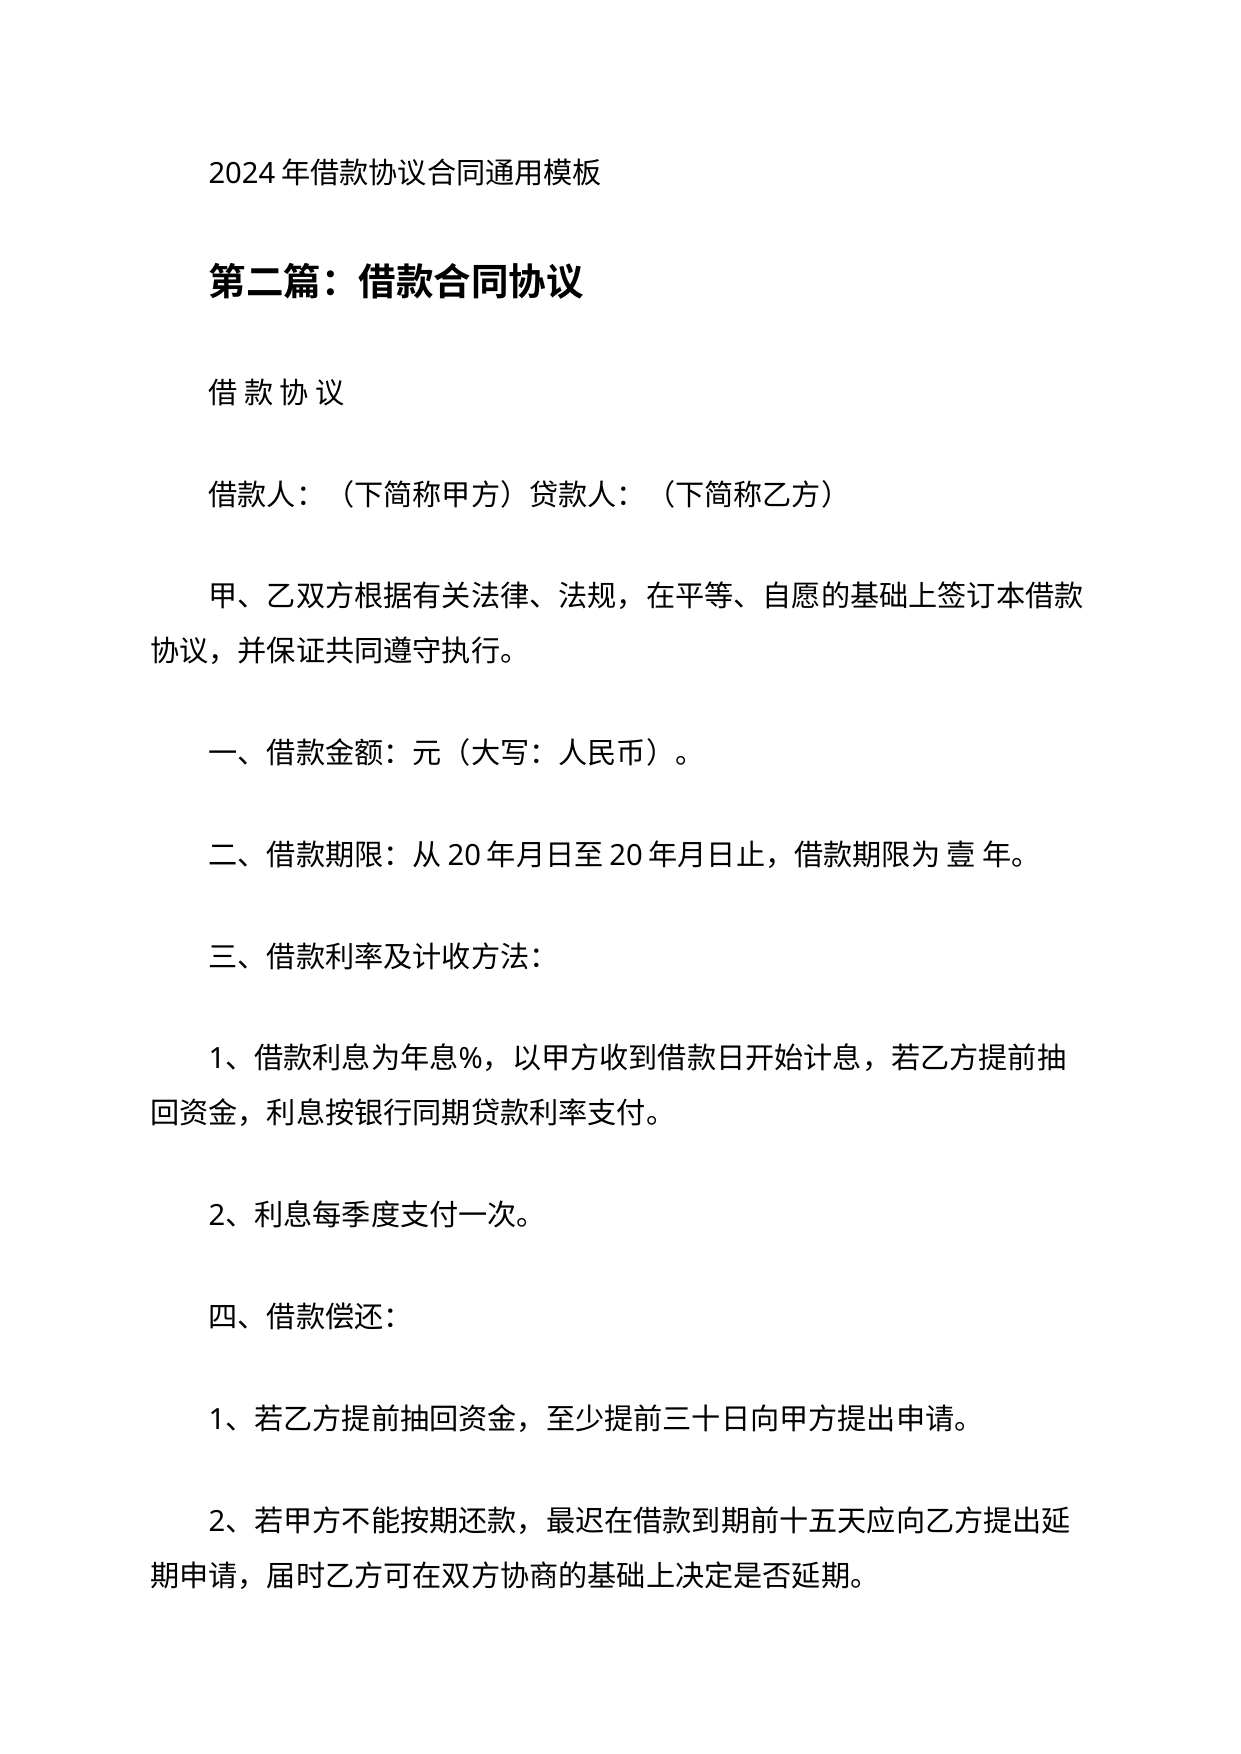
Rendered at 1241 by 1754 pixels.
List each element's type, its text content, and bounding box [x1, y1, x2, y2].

text 第二篇：借款合同协议 [150, 252, 1090, 306]
text 借款人：（下简称甲方）贷款人：（下简称乙方） [150, 471, 1090, 513]
text 甲、乙双方根据有关法律、法规，在平等、自愿的基础上签订本借款协议，并保证共同遵守执行。 [150, 573, 1090, 670]
text 三、借款利率及计收方法： [150, 933, 1090, 976]
text 1、借款利息为年息%，以甲方收到借款日开始计息，若乙方提前抽回资金，利息按银行同期贷款利率支付。 [150, 1035, 1090, 1132]
text 2、利息每季度支付一次。 [150, 1192, 1090, 1234]
text 二、借款期限：从20年月日至20年月日止，借款期限为 壹 年。 [150, 831, 1090, 874]
text 1、若乙方提前抽回资金，至少提前三十日向甲方提出申请。 [150, 1396, 1090, 1438]
text 2024年借款协议合同通用模板 [150, 150, 1090, 192]
text 一、借款金额：元（大写：人民币）。 [150, 729, 1090, 772]
text 借 款 协 议 [150, 369, 1090, 412]
text 四、借款偿还： [150, 1294, 1090, 1336]
text 2、若甲方不能按期还款，最迟在借款到期前十五天应向乙方提出延期申请，届时乙方可在双方协商的基础上决定是否延期。 [150, 1498, 1090, 1595]
